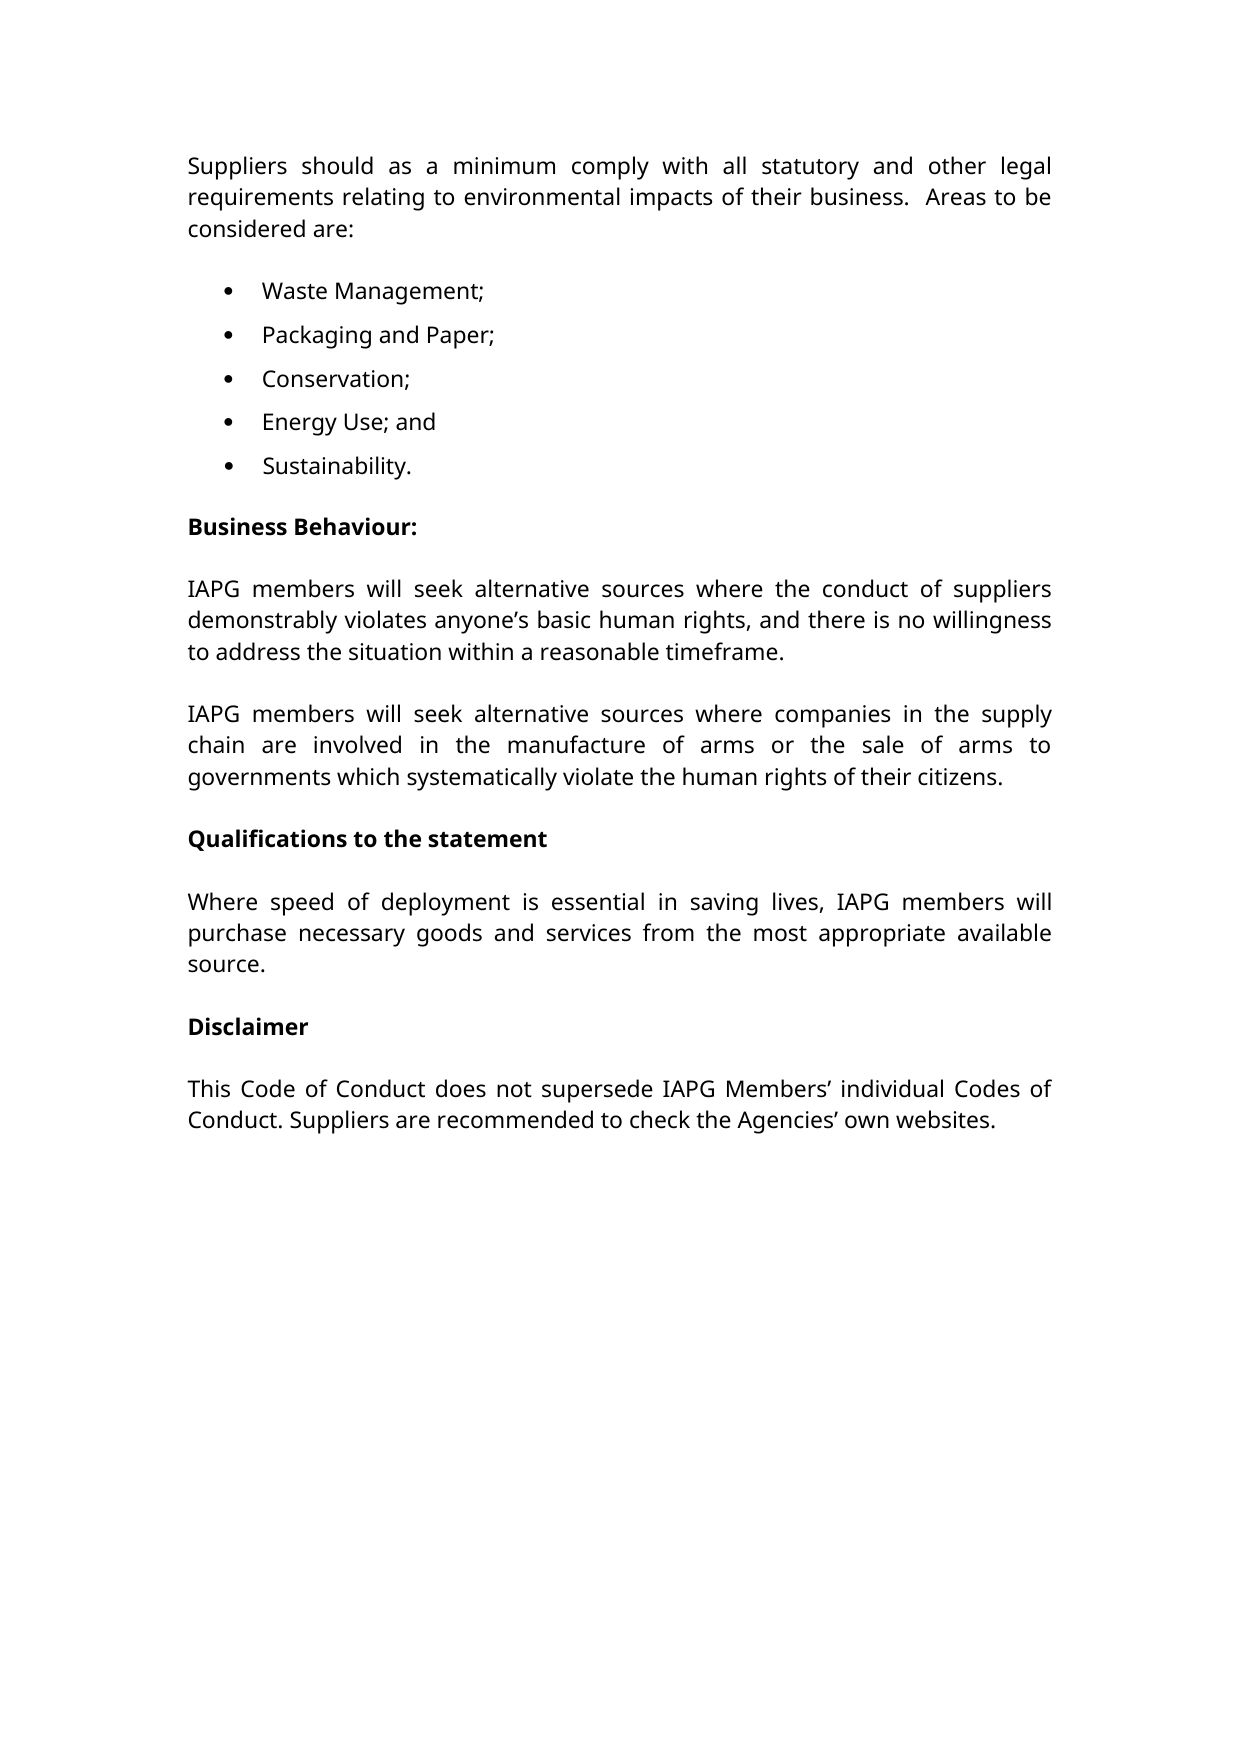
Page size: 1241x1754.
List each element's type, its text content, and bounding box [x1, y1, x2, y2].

text IAPG members will seek alternative sources where the conduct of suppliers demonstrably violates anyone’s basic human rights, and there is no willingness to address the situation within a reasonable timeframe. [187, 573, 1053, 667]
text Disclaimer [187, 1010, 1053, 1042]
text Suppliers should as a minimum comply with all statutory and other legal requirements relating to environmental impacts of their business. Areas to be considered are: [187, 150, 1053, 244]
list Energy Use; and [224, 406, 1053, 437]
list Packaging and Paper; [224, 319, 1053, 350]
list Sustainability. [225, 450, 1053, 481]
list Waste Management; [224, 275, 1053, 306]
text IAPG members will seek alternative sources where companies in the supply chain are involved in the manufacture of arms or the sale of arms to governments which systematically violate the human rights of their citizens. [187, 698, 1053, 792]
text This Code of Conduct does not supersede IAPG Members’ individual Codes of Conduct. Suppliers are recommended to check the Agencies’ own websites. [187, 1073, 1053, 1135]
text Where speed of deployment is essential in saving lives, IAPG members will purchase necessary goods and services from the most appropriate available source. [187, 885, 1053, 979]
text Qualifications to the statement [187, 823, 1053, 854]
list Conservation; [224, 362, 1053, 394]
text Business Behaviour: [187, 510, 1053, 542]
